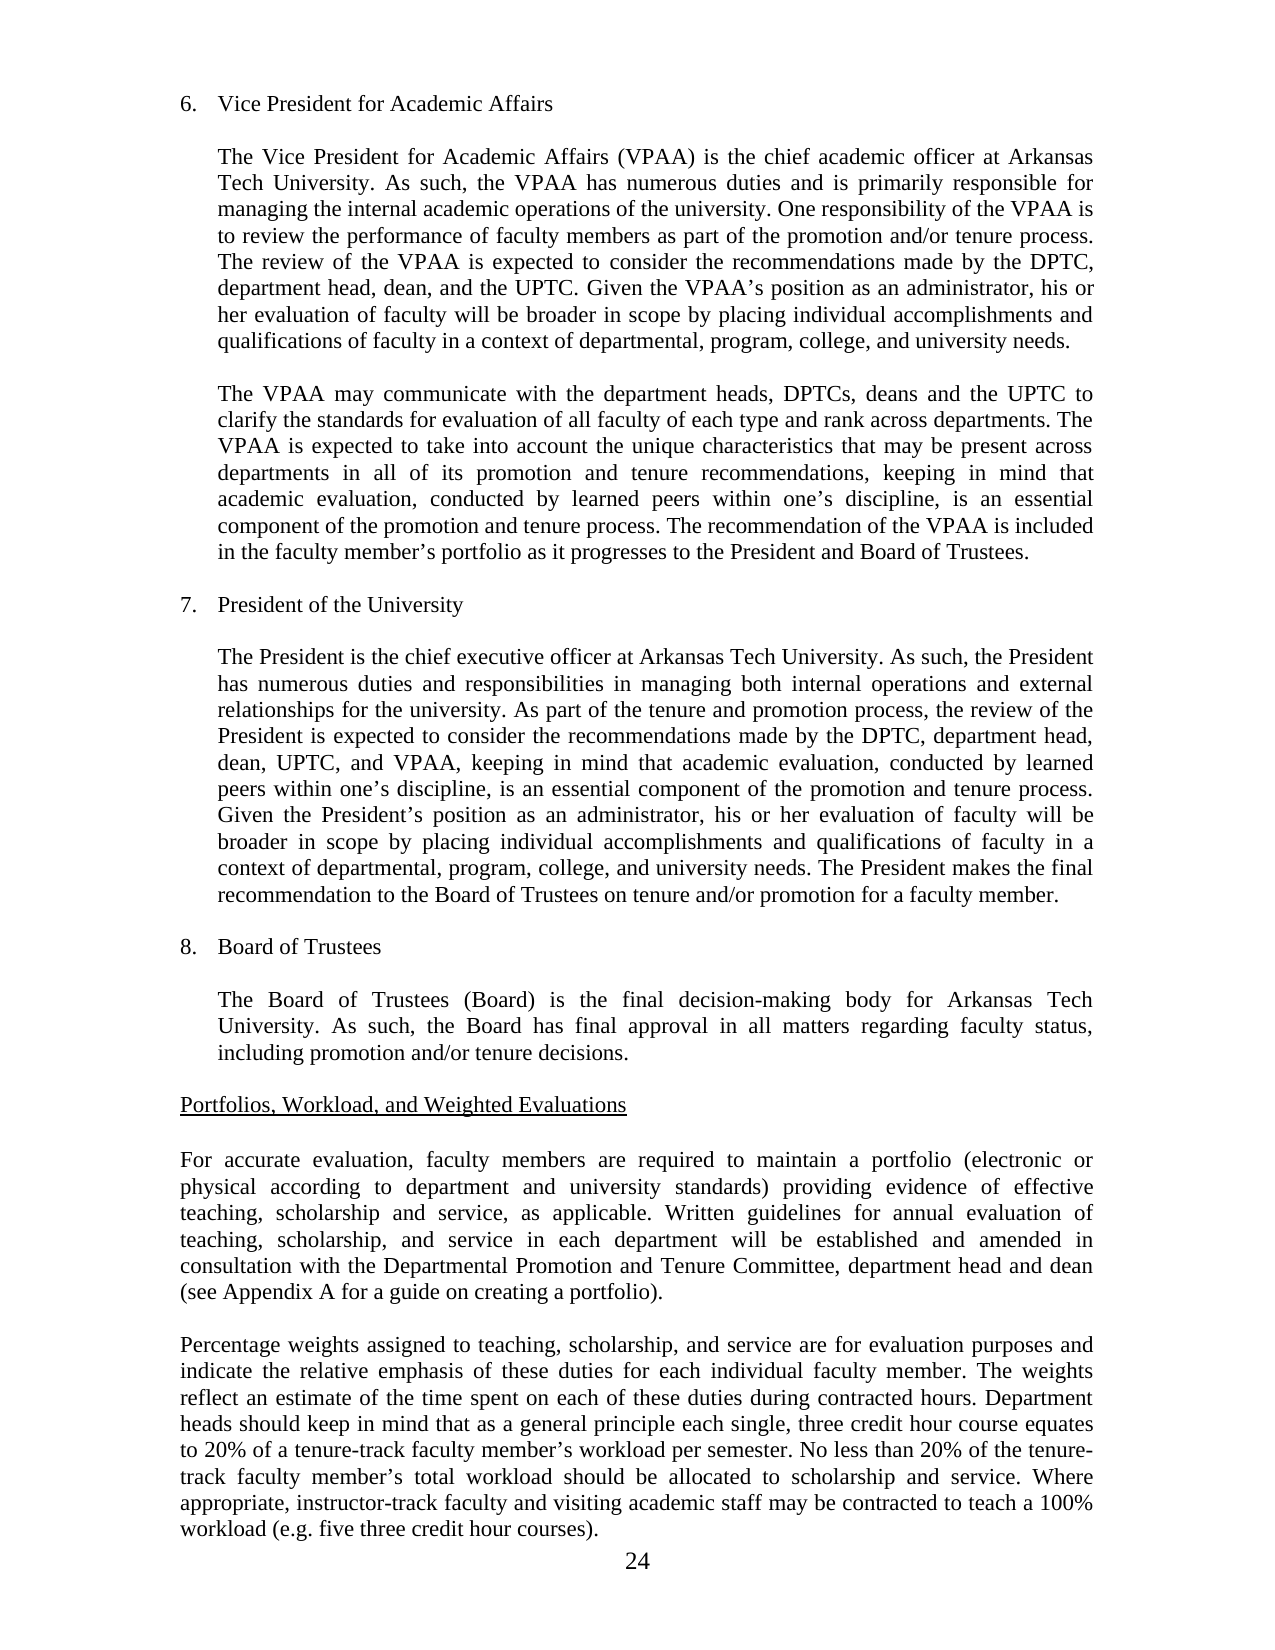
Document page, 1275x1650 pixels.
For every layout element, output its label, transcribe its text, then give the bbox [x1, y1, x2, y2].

text Portfolios, Workload, and Weighted Evaluations [180, 1091, 1095, 1118]
text 8. Board of Trustees [180, 933, 1095, 960]
text The Vice President for Academic Affairs (VPAA) is the chief academic officer at Arkansas Tech University. As such, the VPAA has numerous duties and is primarily responsible for managing the internal academic operations of the university. One responsibility of the VPAA is to review the performance of faculty members as part of the promotion and/or tenure process. The review of the VPAA is expected to consider the recommendations made by the DPTC, department head, dean, and the UPTC. Given the VPAA’s position as an administrator, his or her evaluation of faculty will be broader in scope by placing individual accomplishments and qualifications of faculty in a context of departmental, program, college, and university needs. [217, 143, 1095, 353]
text The President is the chief executive officer at Arkansas Tech University. As such, the President has numerous duties and responsibilities in managing both internal operations and external relationships for the university. As part of the tenure and promotion process, the review of the President is expected to consider the recommendations made by the DPTC, department head, dean, UPTC, and VPAA, keeping in mind that academic evaluation, conducted by learned peers within one’s discipline, is an essential component of the promotion and tenure process. Given the President’s position as an administrator, his or her evaluation of faculty will be broader in scope by placing individual accomplishments and qualifications of faculty in a context of departmental, program, college, and university needs. The President makes the final recommendation to the Board of Trustees on tenure and/or promotion for a faculty member. [217, 643, 1095, 907]
text Percentage weights assigned to teaching, scholarship, and service are for evaluation purposes and indicate the relative emphasis of these duties for each individual faculty member. The weights reflect an estimate of the time spent on each of these duties during contracted hours. Department heads should keep in mind that as a general principle each single, three credit hour course equates to 20% of a tenure-track faculty member’s workload per semester. No less than 20% of the tenure-track faculty member’s total workload should be allocated to scholarship and service. Where appropriate, instructor-track faculty and visiting academic staff may be contracted to teach a 100% workload (e.g. five three credit hour courses). [180, 1331, 1095, 1542]
text The VPAA may communicate with the department heads, DPTCs, deans and the UPTC to clarify the standards for evaluation of all faculty of each type and rank across departments. The VPAA is expected to take into account the unique characteristics that may be present across departments in all of its promotion and tenure recommendations, keeping in mind that academic evaluation, conducted by learned peers within one’s discipline, is an essential component of the promotion and tenure process. The recommendation of the VPAA is included in the faculty member’s portfolio as it progresses to the President and Board of Trustees. [217, 380, 1095, 564]
text 7. President of the University [180, 591, 1095, 617]
text For accurate evaluation, faculty members are required to maintain a portfolio (electronic or physical according to department and university standards) providing evidence of effective teaching, scholarship and service, as applicable. Written guidelines for annual evaluation of teaching, scholarship, and service in each department will be established and amended in consultation with the Departmental Promotion and Tenure Committee, department head and dean (see Appendix A for a guide on creating a portfolio). [180, 1147, 1095, 1305]
text 6. Vice President for Academic Affairs [180, 90, 1095, 116]
text The Board of Trustees (Board) is the final decision-making body for Arkansas Tech University. As such, the Board has final approval in all matters regarding faculty status, including promotion and/or tenure decisions. [217, 986, 1095, 1065]
